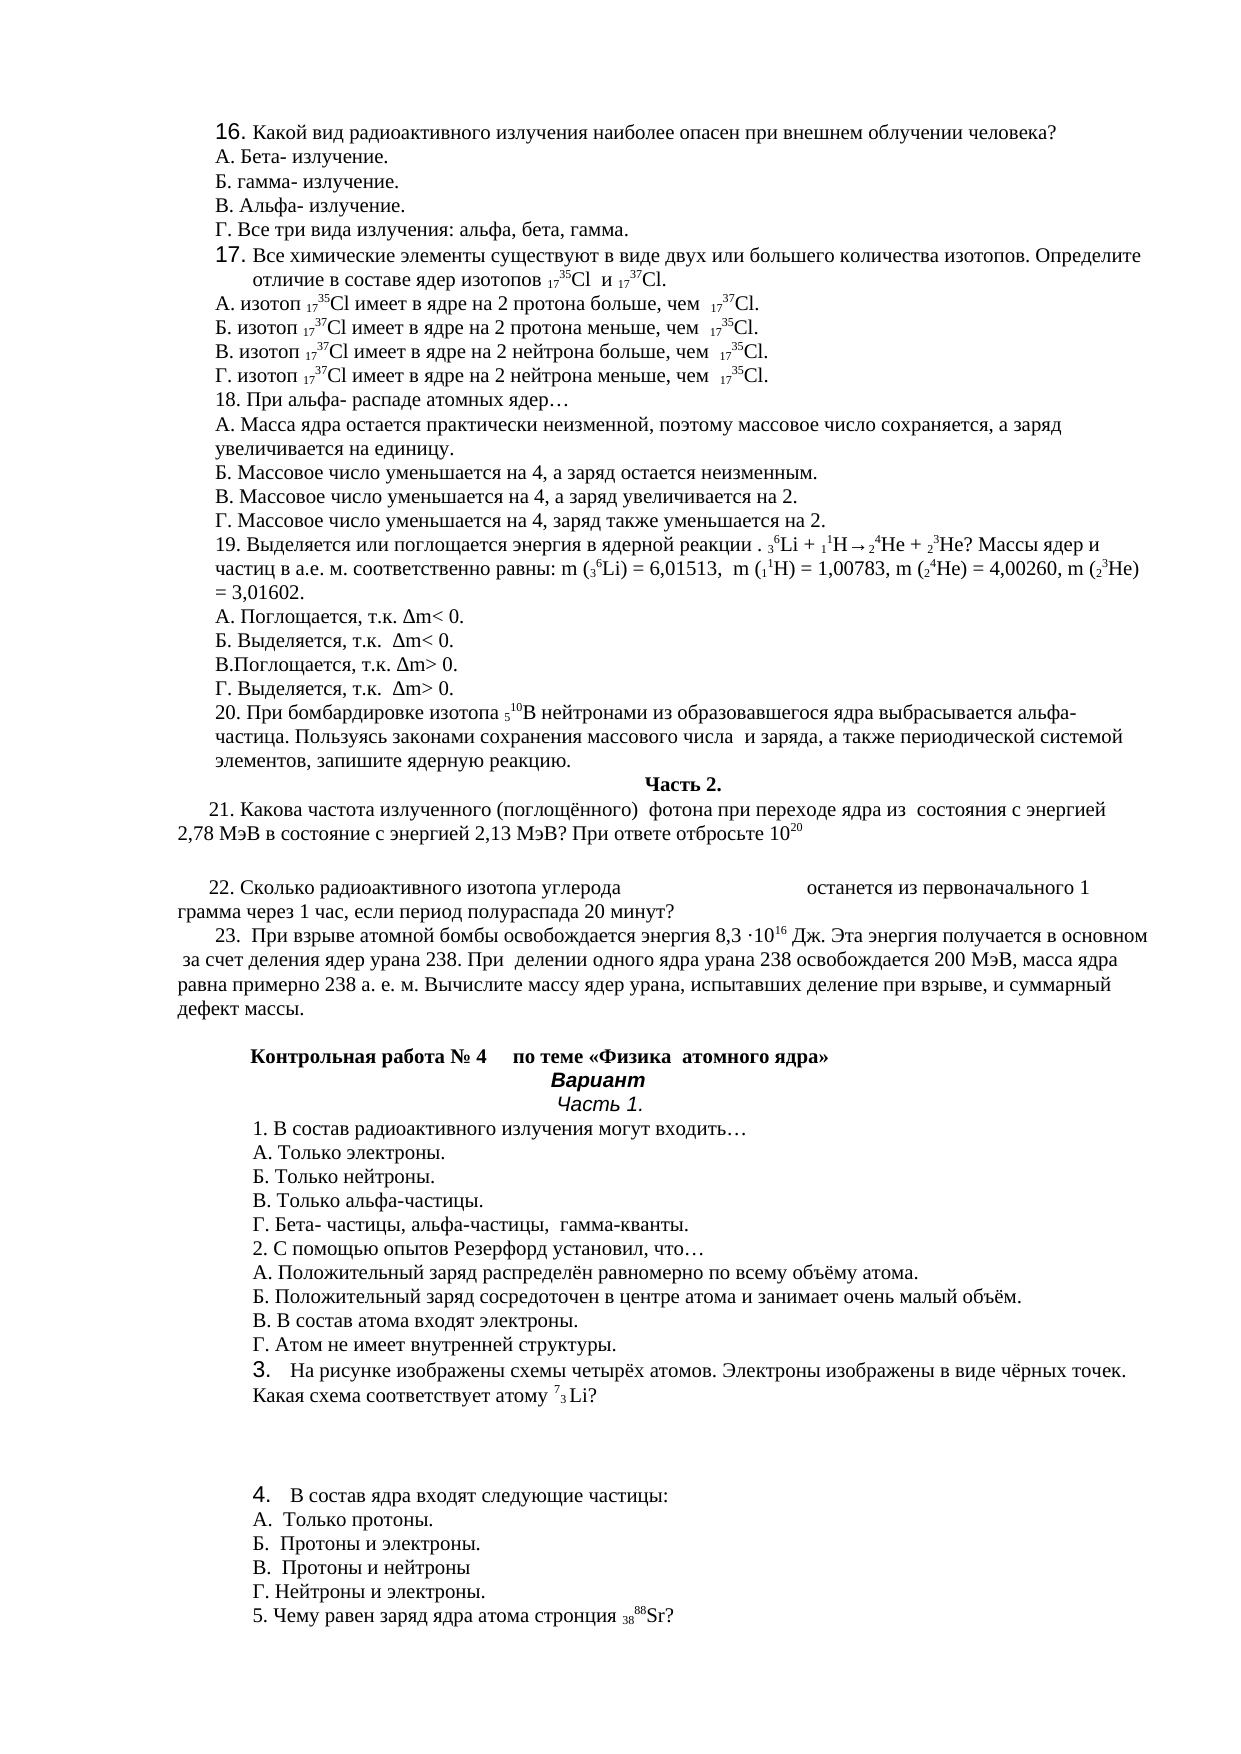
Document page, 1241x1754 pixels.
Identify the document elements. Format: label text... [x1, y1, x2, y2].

text В. изотоп 1737Cl имеет в ядре на 2 нейтрона больше, чем 1735Cl. [215, 339, 1152, 363]
text Г. Нейтроны и электроны. [252, 1579, 1152, 1603]
text Б. гамма- излучение. [215, 168, 1152, 193]
text Часть 2. [215, 772, 1152, 796]
text А. Бета- излучение. [215, 144, 1152, 168]
text 19. Выделяется или поглощается энергия в ядерной реакции . 36Li + 11Н→24Не + 23Не? Массы ядер и частиц в а.е. м. соответственно равны: m (36Li) = 6,01513, m (11Н) = 1,00783, m (24Не) = 4,00260, m (23Не) = 3,01602. [215, 532, 1152, 604]
text Б. Только нейтроны. [252, 1164, 1152, 1188]
text А. Поглощается, т.к. ∆m< 0. [215, 604, 1152, 628]
list На рисунке изображены схемы четырёх атомов. Электроны изображены в виде чёрных точек. [252, 1356, 1152, 1383]
list Какой вид радиоактивного излучения наиболее опасен при внешнем облучении человека? [215, 118, 1152, 144]
text 1. В состав радиоактивного излучения могут входить… [252, 1116, 1152, 1140]
text А. Положительный заряд распределён равномерно по всему объёму атома. [252, 1260, 1152, 1284]
text В.Поглощается, т.к. ∆m> 0. [215, 652, 1152, 676]
text за счет деления ядер урана 238. При делении одного ядра урана 238 освобождается 200 МэВ, масса ядра равна примерно 238 а. е. м. Вычислите массу ядер урана, испытавших деление при взрыве, и суммарный дефект массы. [177, 947, 1152, 1019]
text В. В состав атома входят электроны. [252, 1308, 1152, 1332]
text Б. Массовое число уменьшается на 4, а заряд остается неизменным. [215, 459, 1152, 484]
text Г. Выделяется, т.к. ∆m> 0. [215, 676, 1152, 700]
text 5. Чему равен заряд ядра атома стронция 3888Sr? [252, 1603, 1152, 1627]
text В. Только альфа-частицы. [252, 1188, 1152, 1212]
text Контрольная работа № 4 по теме «Физика атомного ядра» [177, 1044, 1152, 1068]
text Б. изотоп 1737Cl имеет в ядре на 2 протона меньше, чем 1735Cl. [215, 315, 1152, 339]
text Б. Положительный заряд сосредоточен в центре атома и занимает очень малый объём. [252, 1284, 1152, 1308]
text Г. Массовое число уменьшается на 4, заряд также уменьшается на 2. [215, 508, 1152, 532]
text А. Масса ядра остается практически неизменной, поэтому массовое число сохраняется, а заряд увеличивается на единицу. [215, 411, 1152, 459]
text Часть 1. [177, 1092, 1152, 1116]
text 18. При альфа- распаде атомных ядер… [215, 387, 1152, 411]
text 20. При бомбардировке изотопа 510В нейтронами из образовавшегося ядра выбрасывается альфа- частица. Пользуясь законами сохранения массового числа и заряда, а также периодической системой элементов, запишите ядерную реакцию. [215, 700, 1152, 772]
list Все химические элементы существуют в виде двух или большего количества изотопов. Определите отличие в составе ядер изотопов 1735Cl и 1737Cl. [215, 241, 1152, 291]
text Вариант [177, 1068, 1152, 1092]
text А. изотоп 1735Cl имеет в ядре на 2 протона больше, чем 1737Cl. [215, 291, 1152, 315]
text Г. Все три вида излучения: альфа, бета, гамма. [215, 217, 1152, 241]
text А. Только протоны. [252, 1507, 1152, 1531]
text А. Только электроны. [252, 1140, 1152, 1164]
text Какая схема соответствует атому 73 Li? [252, 1383, 1152, 1407]
text 23. При взрыве атомной бомбы освобождается энергия 8,3 ·1016 Дж. Эта энергия получается в основном [215, 923, 1152, 947]
text 21. Какова частота излученного (поглощённого) фотона при переходе ядра из состояния с энергией 2,78 МэВ в состояние с энергией 2,13 МэВ? При ответе отбросьте 1020 [177, 796, 1152, 844]
text В. Массовое число уменьшается на 4, а заряд увеличивается на 2. [215, 484, 1152, 508]
text В. Альфа- излучение. [215, 193, 1152, 217]
text 2. С помощью опытов Резерфорд установил, что… [252, 1236, 1152, 1260]
text Г. Бета- частицы, альфа-частицы, гамма-кванты. [252, 1212, 1152, 1236]
text Б. Протоны и электроны. [252, 1531, 1152, 1555]
text Г. Атом не имеет внутренней структуры. [252, 1332, 1152, 1356]
list В состав ядра входят следующие частицы: [252, 1481, 1152, 1507]
text Б. Выделяется, т.к. ∆m< 0. [215, 628, 1152, 652]
text В. Протоны и нейтроны [252, 1555, 1152, 1579]
text 22. Сколько радиоактивного изотопа углерода останется из первоначального 1 грамма через 1 час, если период полураспада 20 минут? [177, 844, 1152, 923]
text Г. изотоп 1737Cl имеет в ядре на 2 нейтрона меньше, чем 1735Cl. [215, 363, 1152, 387]
